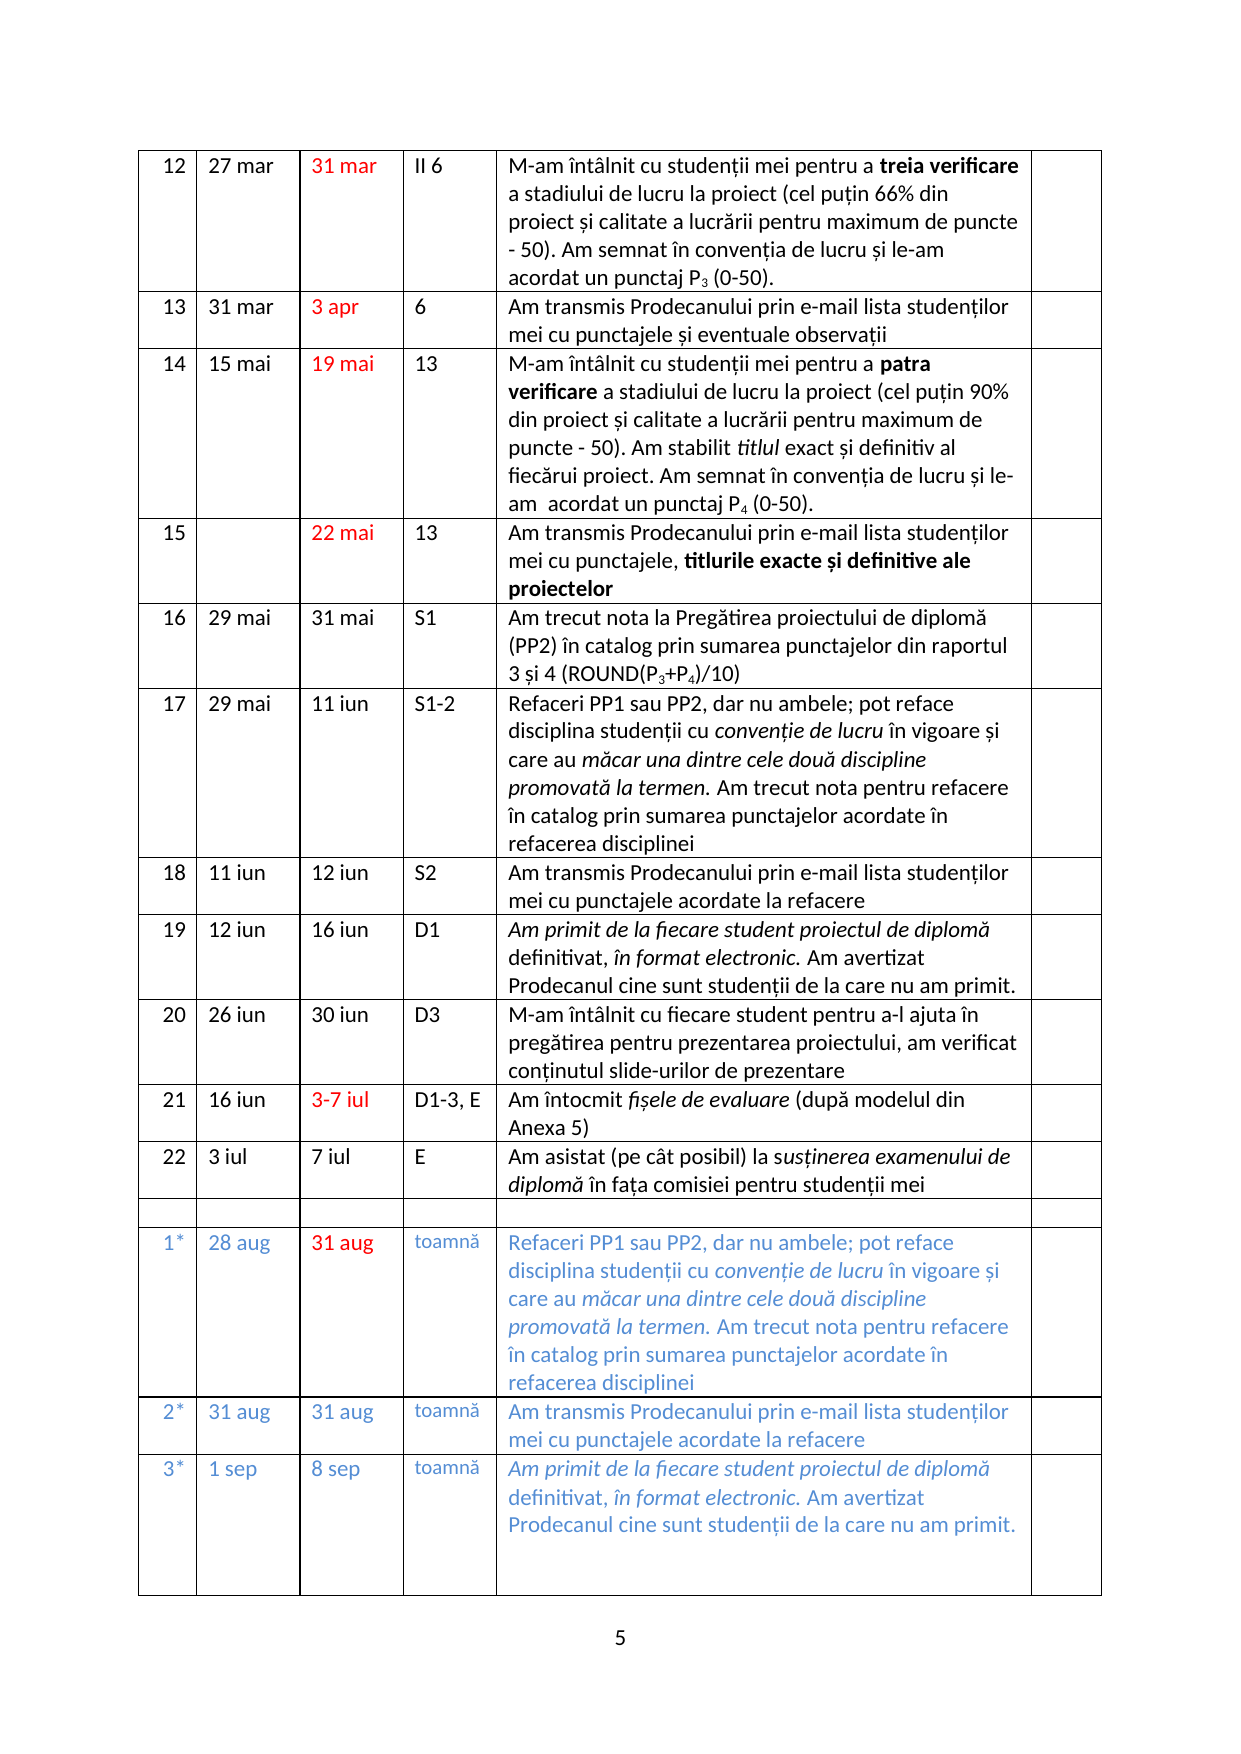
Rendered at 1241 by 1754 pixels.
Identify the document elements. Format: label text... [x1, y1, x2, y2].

table_cell 15 mai [197, 349, 299, 517]
table_cell 28 aug [197, 1228, 299, 1396]
table_cell 8 sep [301, 1455, 403, 1595]
table_cell II 6 [404, 151, 496, 291]
table_cell 31 mar [197, 292, 299, 348]
table_cell Am transmis Prodecanului prin e-mail lista studenților mei cu punctajele și eventuale observații [497, 292, 1031, 348]
table_cell Am transmis Prodecanului prin e-mail lista studenților mei cu punctajele acordate la refacere [497, 1398, 1031, 1453]
table_cell [497, 1199, 1031, 1227]
table_cell 21 [139, 1085, 196, 1141]
table_cell 27 mar [197, 151, 299, 291]
table_cell Am transmis Prodecanului prin e-mail lista studenților mei cu punctajele acordate la refacere [497, 858, 1031, 914]
table_cell D1-3, E [404, 1085, 496, 1141]
table_cell 16 iun [301, 915, 403, 999]
table_cell [1032, 1398, 1101, 1453]
table_cell Am asistat (pe cât posibil) la susținerea examenului de diplomă în fața comisiei pentru studenții mei [497, 1142, 1031, 1198]
table_cell [1032, 1000, 1101, 1084]
table_cell 15 [139, 519, 196, 602]
table_cell M-am întâlnit cu fiecare student pentru a-l ajuta în pregătirea pentru prezentarea proiectului, am verificat conținutul slide-urilor de prezentare [497, 1000, 1031, 1084]
table_cell [1032, 604, 1101, 688]
table_cell 12 iun [197, 915, 299, 999]
table_cell [139, 1199, 196, 1227]
table_cell 16 iun [197, 1085, 299, 1141]
table_cell 11 iun [301, 689, 403, 857]
table_cell Am întocmit fișele de evaluare (după modelul din Anexa 5) [497, 1085, 1031, 1141]
table_cell 31 aug [197, 1398, 299, 1453]
table_cell [1032, 1085, 1101, 1141]
table_cell 31 aug [301, 1228, 403, 1396]
table_cell S1-2 [404, 689, 496, 857]
table_cell 3 iul [197, 1142, 299, 1198]
table_cell 3-7 iul [301, 1085, 403, 1141]
table_cell [1032, 292, 1101, 348]
table_cell [404, 1199, 496, 1227]
table_cell 11 iun [197, 858, 299, 914]
table_cell [1032, 1199, 1101, 1227]
table_cell M-am întâlnit cu studenții mei pentru a treia verificare a stadiului de lucru la proiect (cel puțin 66% din proiect și calitate a lucrării pentru maximum de puncte - 50). Am semnat în convenția de lucru și le-am acordat un punctaj P3 (0-50). [497, 151, 1031, 291]
table_cell 31 mar [301, 151, 403, 291]
table_cell [1032, 349, 1101, 517]
table_cell [197, 1199, 299, 1227]
table_cell 16 [139, 604, 196, 688]
table_cell 2* [139, 1398, 196, 1453]
table_cell 13 [404, 349, 496, 517]
table_cell Am transmis Prodecanului prin e-mail lista studenților mei cu punctajele, titlurile exacte și definitive ale proiectelor [497, 519, 1031, 602]
table_cell 31 aug [301, 1398, 403, 1453]
table_cell S2 [404, 858, 496, 914]
table_cell 19 mai [301, 349, 403, 517]
table_cell Am trecut nota la Pregătirea proiectului de diplomă (PP2) în catalog prin sumarea punctajelor din raportul 3 și 4 (ROUND(P3+P4)/10) [497, 604, 1031, 688]
table_cell 13 [404, 519, 496, 602]
table_cell 30 iun [301, 1000, 403, 1084]
table_cell 6 [404, 292, 496, 348]
table_cell 14 [139, 349, 196, 517]
table_cell [1032, 858, 1101, 914]
table_cell 7 iul [301, 1142, 403, 1198]
table_cell Refaceri PP1 sau PP2, dar nu ambele; pot reface disciplina studenții cu convenție de lucru în vigoare și care au măcar una dintre cele două discipline promovată la termen. Am trecut nota pentru refacere în catalog prin sumarea punctajelor acordate în refacerea disciplinei [497, 1228, 1031, 1396]
table_cell [301, 1199, 403, 1227]
table_cell 18 [139, 858, 196, 914]
table_cell toamnă [404, 1455, 496, 1595]
table_cell 17 [139, 689, 196, 857]
table_cell Am primit de la fiecare student proiectul de diplomă definitivat, în format electronic. Am avertizat Prodecanul cine sunt studenții de la care nu am primit. [497, 915, 1031, 999]
table_cell 29 mai [197, 689, 299, 857]
table_cell 1 sep [197, 1455, 299, 1595]
table_cell 13 [139, 292, 196, 348]
table_cell [1032, 1228, 1101, 1396]
table_cell [1032, 689, 1101, 857]
table_cell S1 [404, 604, 496, 688]
table_cell [1032, 1455, 1101, 1595]
table_cell Am primit de la fiecare student proiectul de diplomă definitivat, în format electronic. Am avertizat Prodecanul cine sunt studenții de la care nu am primit. [497, 1455, 1031, 1595]
table_cell 26 iun [197, 1000, 299, 1084]
table_cell 12 [139, 151, 196, 291]
table_cell E [404, 1142, 496, 1198]
table_cell 3* [139, 1455, 196, 1595]
table_cell [197, 519, 299, 602]
table_cell [1032, 915, 1101, 999]
table_cell 22 [139, 1142, 196, 1198]
table_cell 12 iun [301, 858, 403, 914]
table_cell [1032, 519, 1101, 602]
table_cell toamnă [404, 1228, 496, 1396]
table_cell D1 [404, 915, 496, 999]
table_cell Refaceri PP1 sau PP2, dar nu ambele; pot reface disciplina studenții cu convenție de lucru în vigoare și care au măcar una dintre cele două discipline promovată la termen. Am trecut nota pentru refacere în catalog prin sumarea punctajelor acordate în refacerea disciplinei [497, 689, 1031, 857]
table_cell M-am întâlnit cu studenții mei pentru a patra verificare a stadiului de lucru la proiect (cel puțin 90% din proiect și calitate a lucrării pentru maximum de puncte - 50). Am stabilit titlul exact și definitiv al fiecărui proiect. Am semnat în convenția de lucru și le-am acordat un punctaj P4 (0-50). [497, 349, 1031, 517]
table_cell 3 apr [301, 292, 403, 348]
table_cell 19 [139, 915, 196, 999]
table_cell 29 mai [197, 604, 299, 688]
table_cell [1032, 1142, 1101, 1198]
table_cell 31 mai [301, 604, 403, 688]
table_cell 20 [139, 1000, 196, 1084]
table_cell [1032, 151, 1101, 291]
table_cell 22 mai [301, 519, 403, 602]
table_cell D3 [404, 1000, 496, 1084]
table_cell 1* [139, 1228, 196, 1396]
table_cell toamnă [404, 1398, 496, 1453]
